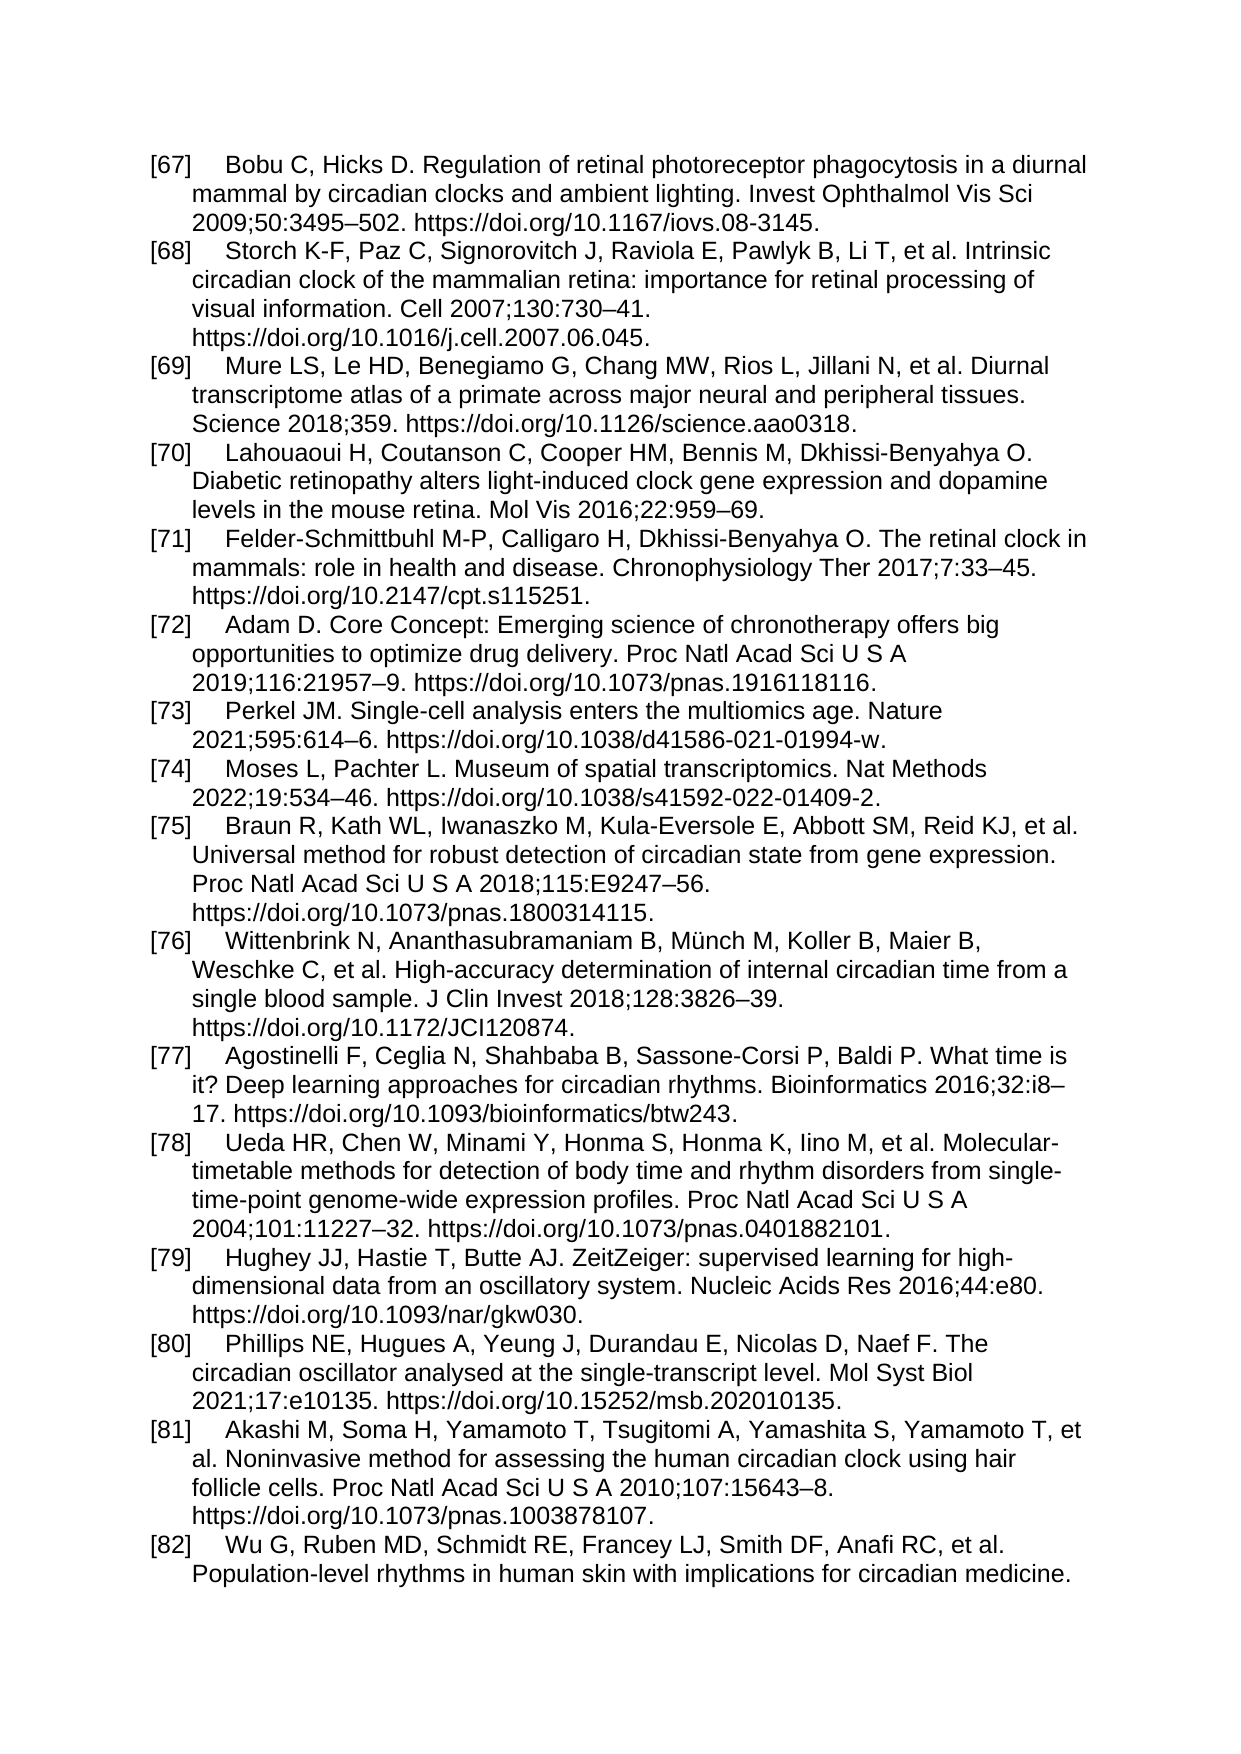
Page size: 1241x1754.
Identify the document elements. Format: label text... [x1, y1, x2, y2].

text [150, 1530, 1090, 1587]
text [68] Storch K-F, Paz C, Signorovitch J, Raviola E, Pawlyk B, Li T, et al. Intrinsic circadian clock of the mammalian retina: importance for retinal processing of visual information. Cell 2007;130:730–41. https://doi.org/10.1016/j.cell.2007.06.045. [150, 236, 1090, 351]
text [79] Hughey JJ, Hastie T, Butte AJ. ZeitZeiger: supervised learning for high-dimensional data from an oscillatory system. Nucleic Acids Res 2016;44:e80. https://doi.org/10.1093/nar/gkw030. [150, 1242, 1090, 1329]
text [75] Braun R, Kath WL, Iwanaszko M, Kula-Eversole E, Abbott SM, Reid KJ, et al. Universal method for robust detection of circadian state from gene expression. Proc Natl Acad Sci U S A 2018;115:E9247–56. https://doi.org/10.1073/pnas.1800314115. [150, 811, 1090, 926]
text [77] Agostinelli F, Ceglia N, Shahbaba B, Sassone-Corsi P, Baldi P. What time is it? Deep learning approaches for circadian rhythms. Bioinformatics 2016;32:i8–17. https://doi.org/10.1093/bioinformatics/btw243. [150, 1041, 1090, 1127]
text [78] Ueda HR, Chen W, Minami Y, Honma S, Honma K, Iino M, et al. Molecular-timetable methods for detection of body time and rhythm disorders from single-time-point genome-wide expression profiles. Proc Natl Acad Sci U S A 2004;101:11227–32. https://doi.org/10.1073/pnas.0401882101. [150, 1127, 1090, 1242]
text [72] Adam D. Core Concept: Emerging science of chronotherapy offers big opportunities to optimize drug delivery. Proc Natl Acad Sci U S A 2019;116:21957–9. https://doi.org/10.1073/pnas.1916118116. [150, 610, 1090, 696]
text [67] Bobu C, Hicks D. Regulation of retinal photoreceptor phagocytosis in a diurnal mammal by circadian clocks and ambient lighting. Invest Ophthalmol Vis Sci 2009;50:3495–502. https://doi.org/10.1167/iovs.08-3145. [150, 150, 1090, 236]
text [81] Akashi M, Soma H, Yamamoto T, Tsugitomi A, Yamashita S, Yamamoto T, et al. Noninvasive method for assessing the human circadian clock using hair follicle cells. Proc Natl Acad Sci U S A 2010;107:15643–8. https://doi.org/10.1073/pnas.1003878107. [150, 1415, 1090, 1530]
text [69] Mure LS, Le HD, Benegiamo G, Chang MW, Rios L, Jillani N, et al. Diurnal transcriptome atlas of a primate across major neural and peripheral tissues. Science 2018;359. https://doi.org/10.1126/science.aao0318. [150, 351, 1090, 437]
text [71] Felder-Schmittbuhl M-P, Calligaro H, Dkhissi-Benyahya O. The retinal clock in mammals: role in health and disease. Chronophysiology Ther 2017;7:33–45. https://doi.org/10.2147/cpt.s115251. [150, 524, 1090, 610]
text [76] Wittenbrink N, Ananthasubramaniam B, Münch M, Koller B, Maier B, Weschke C, et al. High-accuracy determination of internal circadian time from a single blood sample. J Clin Invest 2018;128:3826–39. https://doi.org/10.1172/JCI120874. [150, 926, 1090, 1041]
text [74] Moses L, Pachter L. Museum of spatial transcriptomics. Nat Methods 2022;19:534–46. https://doi.org/10.1038/s41592-022-01409-2. [150, 754, 1090, 811]
text [73] Perkel JM. Single-cell analysis enters the multiomics age. Nature 2021;595:614–6. https://doi.org/10.1038/d41586-021-01994-w. [150, 696, 1090, 754]
text [70] Lahouaoui H, Coutanson C, Cooper HM, Bennis M, Dkhissi-Benyahya O. Diabetic retinopathy alters light-induced clock gene expression and dopamine levels in the mouse retina. Mol Vis 2016;22:959–69. [150, 437, 1090, 524]
text [80] Phillips NE, Hugues A, Yeung J, Durandau E, Nicolas D, Naef F. The circadian oscillator analysed at the single-transcript level. Mol Syst Biol 2021;17:e10135. https://doi.org/10.15252/msb.202010135. [150, 1329, 1090, 1415]
